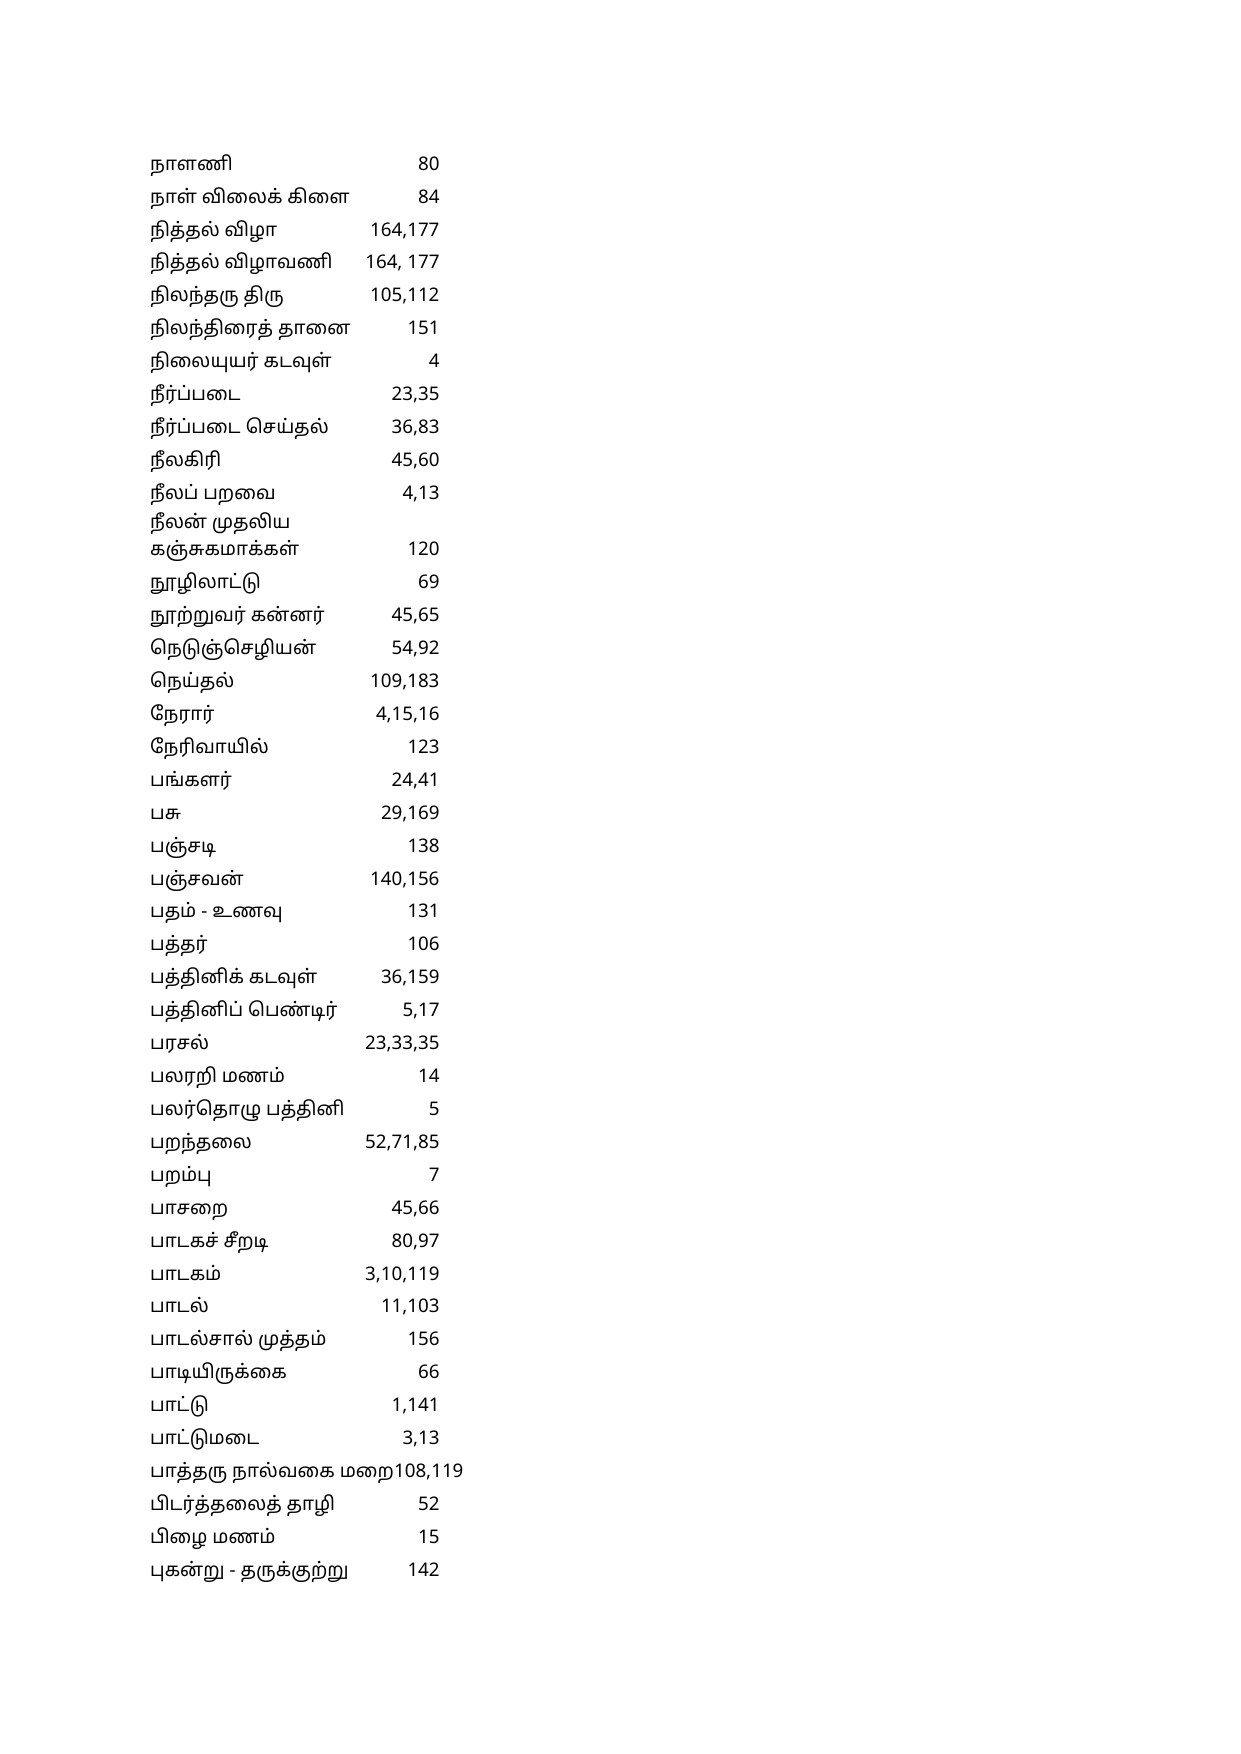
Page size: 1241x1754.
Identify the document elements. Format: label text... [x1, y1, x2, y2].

text பாசறை 45,66 [150, 1194, 1090, 1221]
text பசு 29,169 [150, 799, 1090, 826]
text பலர்தொழு பத்தினி 5 [150, 1095, 1090, 1122]
text நீலப் பறவை 4,13 [150, 479, 1090, 506]
text நிலந்திரைத் தானை 151 [150, 314, 1090, 342]
text நித்தல் விழா 164,177 [150, 216, 1090, 243]
text நிலையுயர் கடவுள் 4 [150, 347, 1090, 374]
text நூழிலாட்டு 69 [150, 568, 1090, 596]
text பாடல் 11,103 [150, 1293, 1090, 1320]
text பத்தினிப் பெண்டிர் 5,17 [150, 996, 1090, 1023]
text பிழை மணம் 15 [150, 1523, 1090, 1550]
text நாளணி 80 [150, 150, 1090, 177]
text நேரார் 4,15,16 [150, 700, 1090, 727]
text நீர்ப்படை 23,35 [150, 380, 1090, 407]
text பாடகம் 3,10,119 [150, 1260, 1090, 1287]
text பாடல்சால் முத்தம் 156 [150, 1326, 1090, 1353]
text நீலன் முதலிய கஞ்சுகமாக்கள் 120 [150, 512, 1090, 563]
text பாத்தரு நால்வகை மறை 108,119 [150, 1457, 1090, 1484]
text பறம்பு 7 [150, 1161, 1090, 1188]
text பத்தர் 106 [150, 931, 1090, 958]
text பஞ்சடி 138 [150, 832, 1090, 859]
text நாள் விலைக் கிளை 84 [150, 183, 1090, 210]
text நிலந்தரு திரு 105,112 [150, 282, 1090, 309]
text பலரறி மணம் 14 [150, 1062, 1090, 1089]
text புகன்று - தருக்குற்று 142 [150, 1556, 1090, 1583]
text பாடகச் சீறடி 80,97 [150, 1227, 1090, 1254]
text பதம் - உணவு 131 [150, 898, 1090, 925]
text பரசல் 23,33,35 [150, 1029, 1090, 1056]
text நீர்ப்படை செய்தல் 36,83 [150, 413, 1090, 440]
text நித்தல் விழாவணி 164, 177 [150, 249, 1090, 276]
text நீலகிரி 45,60 [150, 446, 1090, 473]
text நேரிவாயில் 123 [150, 733, 1090, 760]
text நூற்றுவர் கன்னர் 45,65 [150, 601, 1090, 628]
text பத்தினிக் கடவுள் 36,159 [150, 963, 1090, 991]
text நெடுஞ்செழியன் 54,92 [150, 634, 1090, 661]
text பங்களர் 24,41 [150, 766, 1090, 793]
text பறந்தலை 52,71,85 [150, 1128, 1090, 1155]
text பாட்டுமடை 3,13 [150, 1424, 1090, 1451]
text நெய்தல் 109,183 [150, 667, 1090, 694]
text பிடர்த்தலைத் தாழி 52 [150, 1490, 1090, 1517]
text பாடியிருக்கை 66 [150, 1358, 1090, 1386]
text பாட்டு 1,141 [150, 1391, 1090, 1418]
text பஞ்சவன் 140,156 [150, 865, 1090, 892]
